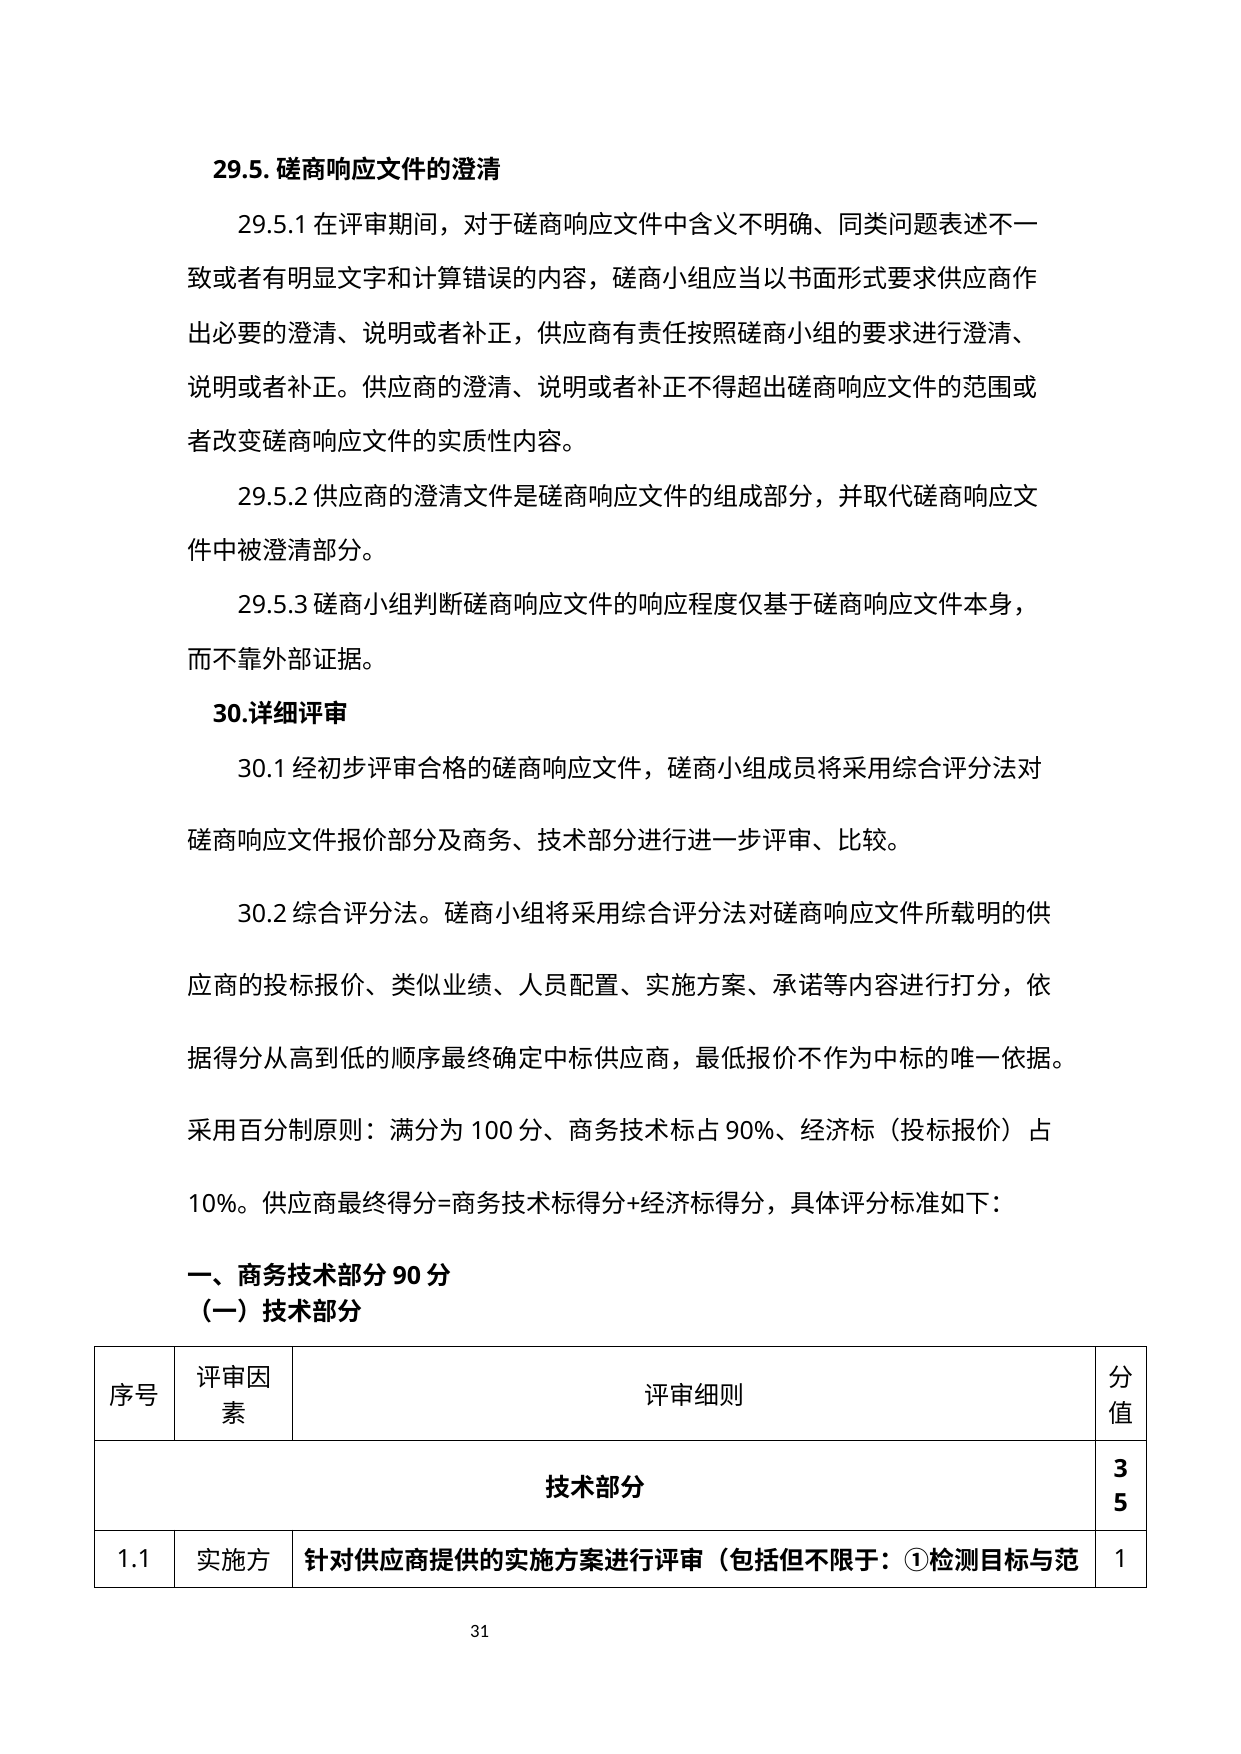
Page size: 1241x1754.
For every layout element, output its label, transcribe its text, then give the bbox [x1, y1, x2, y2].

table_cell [293, 1531, 1095, 1587]
table_cell 实施方案 [175, 1531, 292, 1587]
text 29.5. 磋商响应文件的澄清 [187, 150, 1053, 186]
text 30.2综合评分法。磋商小组将采用综合评分法对磋商响应文件所载明的供应商的投标报价、类似业绩、人员配置、实施方案、承诺等内容进行打分，依据得分从高到低的顺序最终确定中标供应商，最低报价不作为中标的唯一依据。采用百分制原则：满分为100分、商务技术标占90%、经济标（投标报价）占10%。供应商最终得分=商务技术标得分+经济标得分，具体评分标准如下： [187, 893, 1053, 1219]
table_cell 15 [1096, 1531, 1146, 1587]
table_header 分值 [1096, 1347, 1146, 1440]
list （一）技术部分 [187, 1292, 1053, 1328]
text 30.1经初步评审合格的磋商响应文件，磋商小组成员将采用综合评分法对磋商响应文件报价部分及商务、技术部分进行进一步评审、比较。 [187, 748, 1053, 857]
list 商务技术部分90分 [187, 1256, 1053, 1292]
table_cell 1.1 [95, 1531, 174, 1587]
text 30.详细评审 [187, 694, 1053, 730]
table_cell 技术部分 [95, 1441, 1095, 1529]
table_cell 35 [1096, 1441, 1146, 1529]
table_header 评审因素 [175, 1347, 292, 1440]
table_header 评审细则 [293, 1347, 1095, 1440]
text 29.5.2供应商的澄清文件是磋商响应文件的组成部分，并取代磋商响应文件中被澄清部分。 [187, 476, 1053, 567]
table_header 序号 [95, 1347, 174, 1440]
text 29.5.1在评审期间，对于磋商响应文件中含义不明确、同类问题表述不一致或者有明显文字和计算错误的内容，磋商小组应当以书面形式要求供应商作出必要的澄清、说明或者补正，供应商有责任按照磋商小组的要求进行澄清、说明或者补正。供应商的澄清、说明或者补正不得超出磋商响应文件的范围或者改变磋商响应文件的实质性内容。 [187, 204, 1053, 458]
text 29.5.3磋商小组判断磋商响应文件的响应程度仅基于磋商响应文件本身，而不靠外部证据。 [187, 585, 1053, 676]
